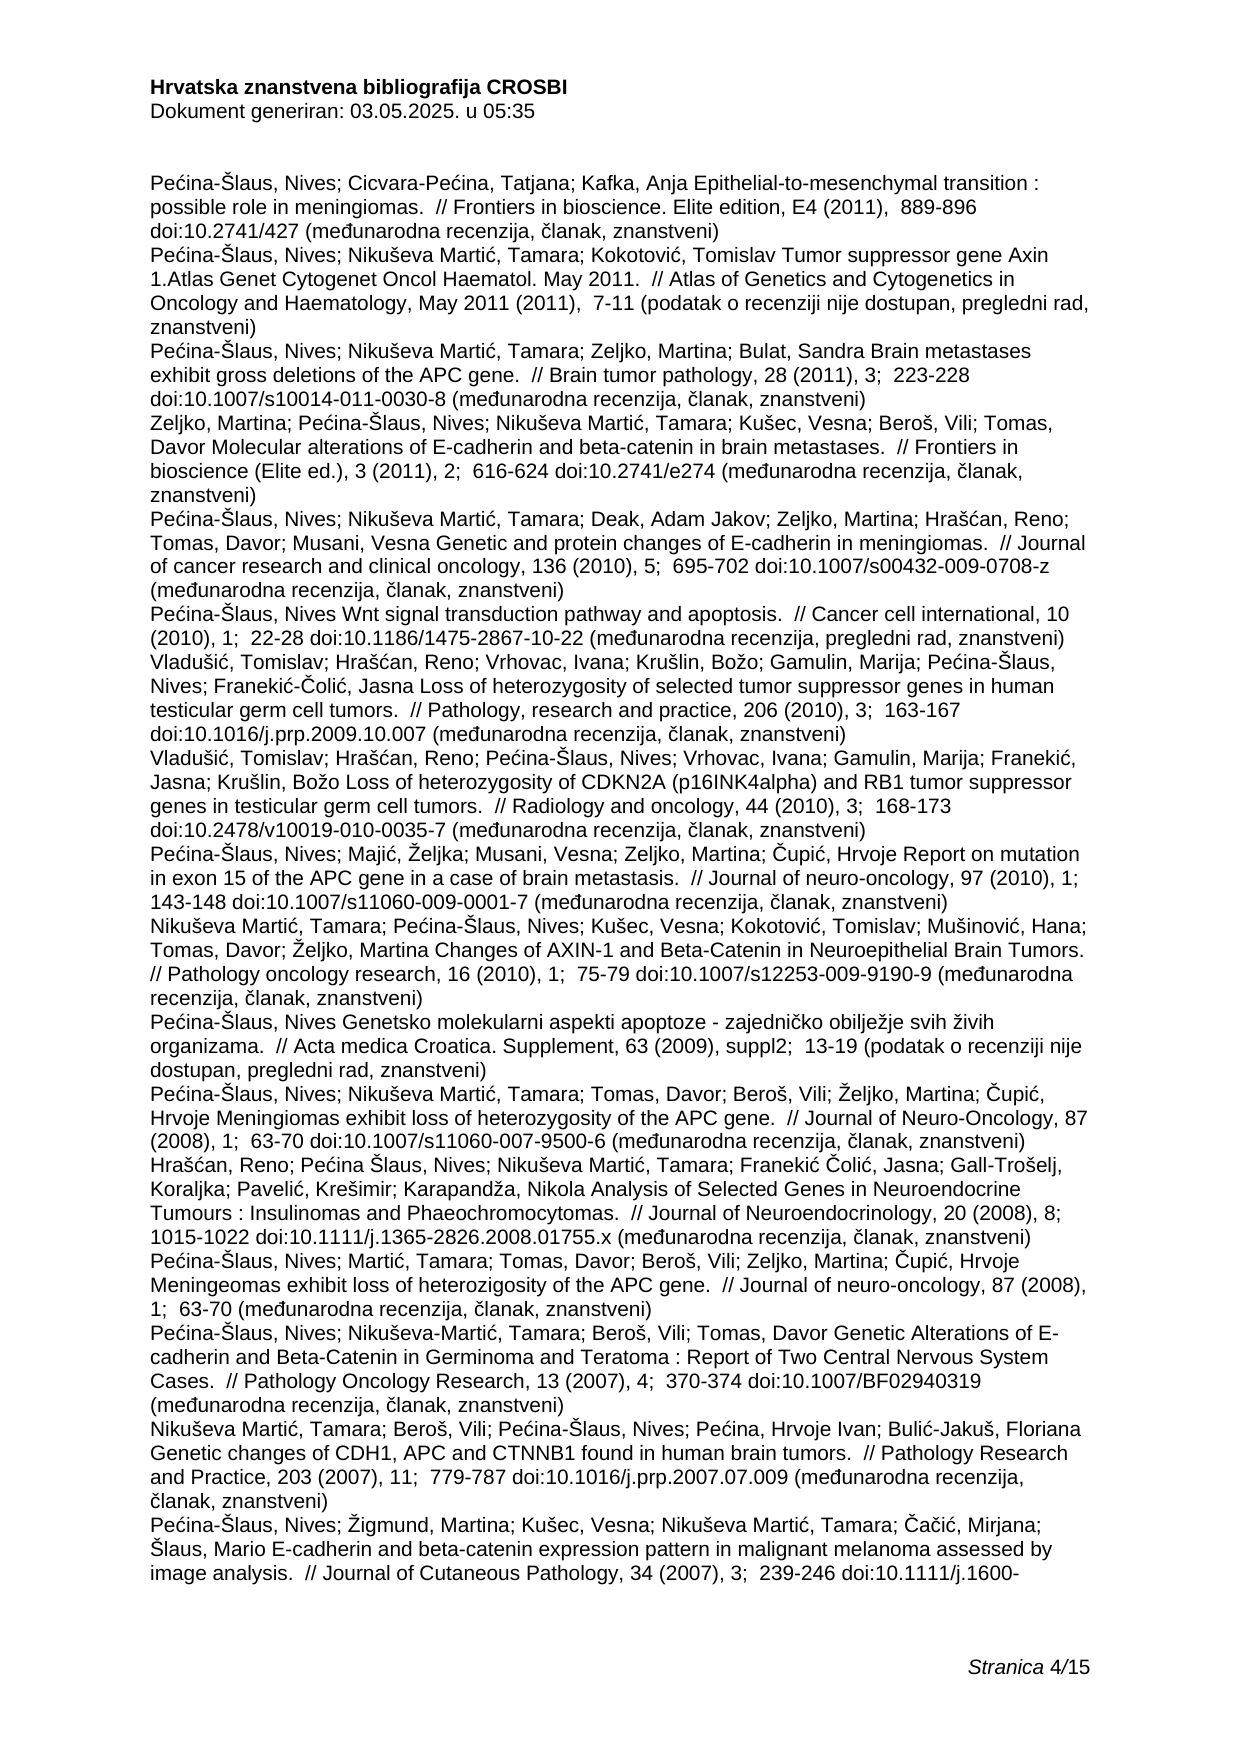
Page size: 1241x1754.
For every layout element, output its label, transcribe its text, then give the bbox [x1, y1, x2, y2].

text Pećina-Šlaus, Nives; Nikuševa Martić, Tamara; Tomas, Davor; Beroš, Vili; Željko, Martina; Čupić, Hrvoje [150, 1081, 1090, 1153]
text Zeljko, Martina; Pećina-Šlaus, Nives; Nikuševa Martić, Tamara; Kušec, Vesna; Beroš, Vili; Tomas, Davor [150, 411, 1090, 506]
text Nikuševa Martić, Tamara; Pećina-Šlaus, Nives; Kušec, Vesna; Kokotović, Tomislav; Mušinović, Hana; Tomas, Davor; Željko, Martina [150, 914, 1090, 1009]
text Pećina-Šlaus, Nives [150, 1009, 1090, 1081]
text Pećina-Šlaus, Nives [150, 602, 1090, 650]
text Vladušić, Tomislav; Hrašćan, Reno; Vrhovac, Ivana; Krušlin, Božo; Gamulin, Marija; Pećina-Šlaus, Nives; Franekić-Čolić, Jasna [150, 650, 1090, 746]
text Pećina-Šlaus, Nives; Nikuševa Martić, Tamara; Zeljko, Martina; Bulat, Sandra [150, 339, 1090, 411]
text Vladušić, Tomislav; Hrašćan, Reno; Pećina-Šlaus, Nives; Vrhovac, Ivana; Gamulin, Marija; Franekić, Jasna; Krušlin, Božo [150, 746, 1090, 842]
text Pećina-Šlaus, Nives; Nikuševa Martić, Tamara; Deak, Adam Jakov; Zeljko, Martina; Hrašćan, Reno; Tomas, Davor; Musani, Vesna [150, 506, 1090, 602]
text Pećina-Šlaus, Nives; Nikuševa Martić, Tamara; Kokotović, Tomislav [150, 243, 1090, 339]
text Pećina-Šlaus, Nives; Majić, Željka; Musani, Vesna; Zeljko, Martina; Čupić, Hrvoje [150, 842, 1090, 914]
text Pećina-Šlaus, Nives; Nikuševa-Martić, Tamara; Beroš, Vili; Tomas, Davor [150, 1321, 1090, 1417]
text Hrašćan, Reno; Pećina Šlaus, Nives; Nikuševa Martić, Tamara; Franekić Čolić, Jasna; Gall-Trošelj, Koraljka; Pavelić, Krešimir; Karapandža, Nikola [150, 1153, 1090, 1249]
text Nikuševa Martić, Tamara; Beroš, Vili; Pećina-Šlaus, Nives; Pećina, Hrvoje Ivan; Bulić-Jakuš, Floriana [150, 1417, 1090, 1513]
text Pećina-Šlaus, Nives; Martić, Tamara; Tomas, Davor; Beroš, Vili; Zeljko, Martina; Čupić, Hrvoje [150, 1249, 1090, 1321]
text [150, 1513, 1090, 1584]
text Pećina-Šlaus, Nives; Cicvara-Pećina, Tatjana; Kafka, Anja [150, 171, 1090, 243]
